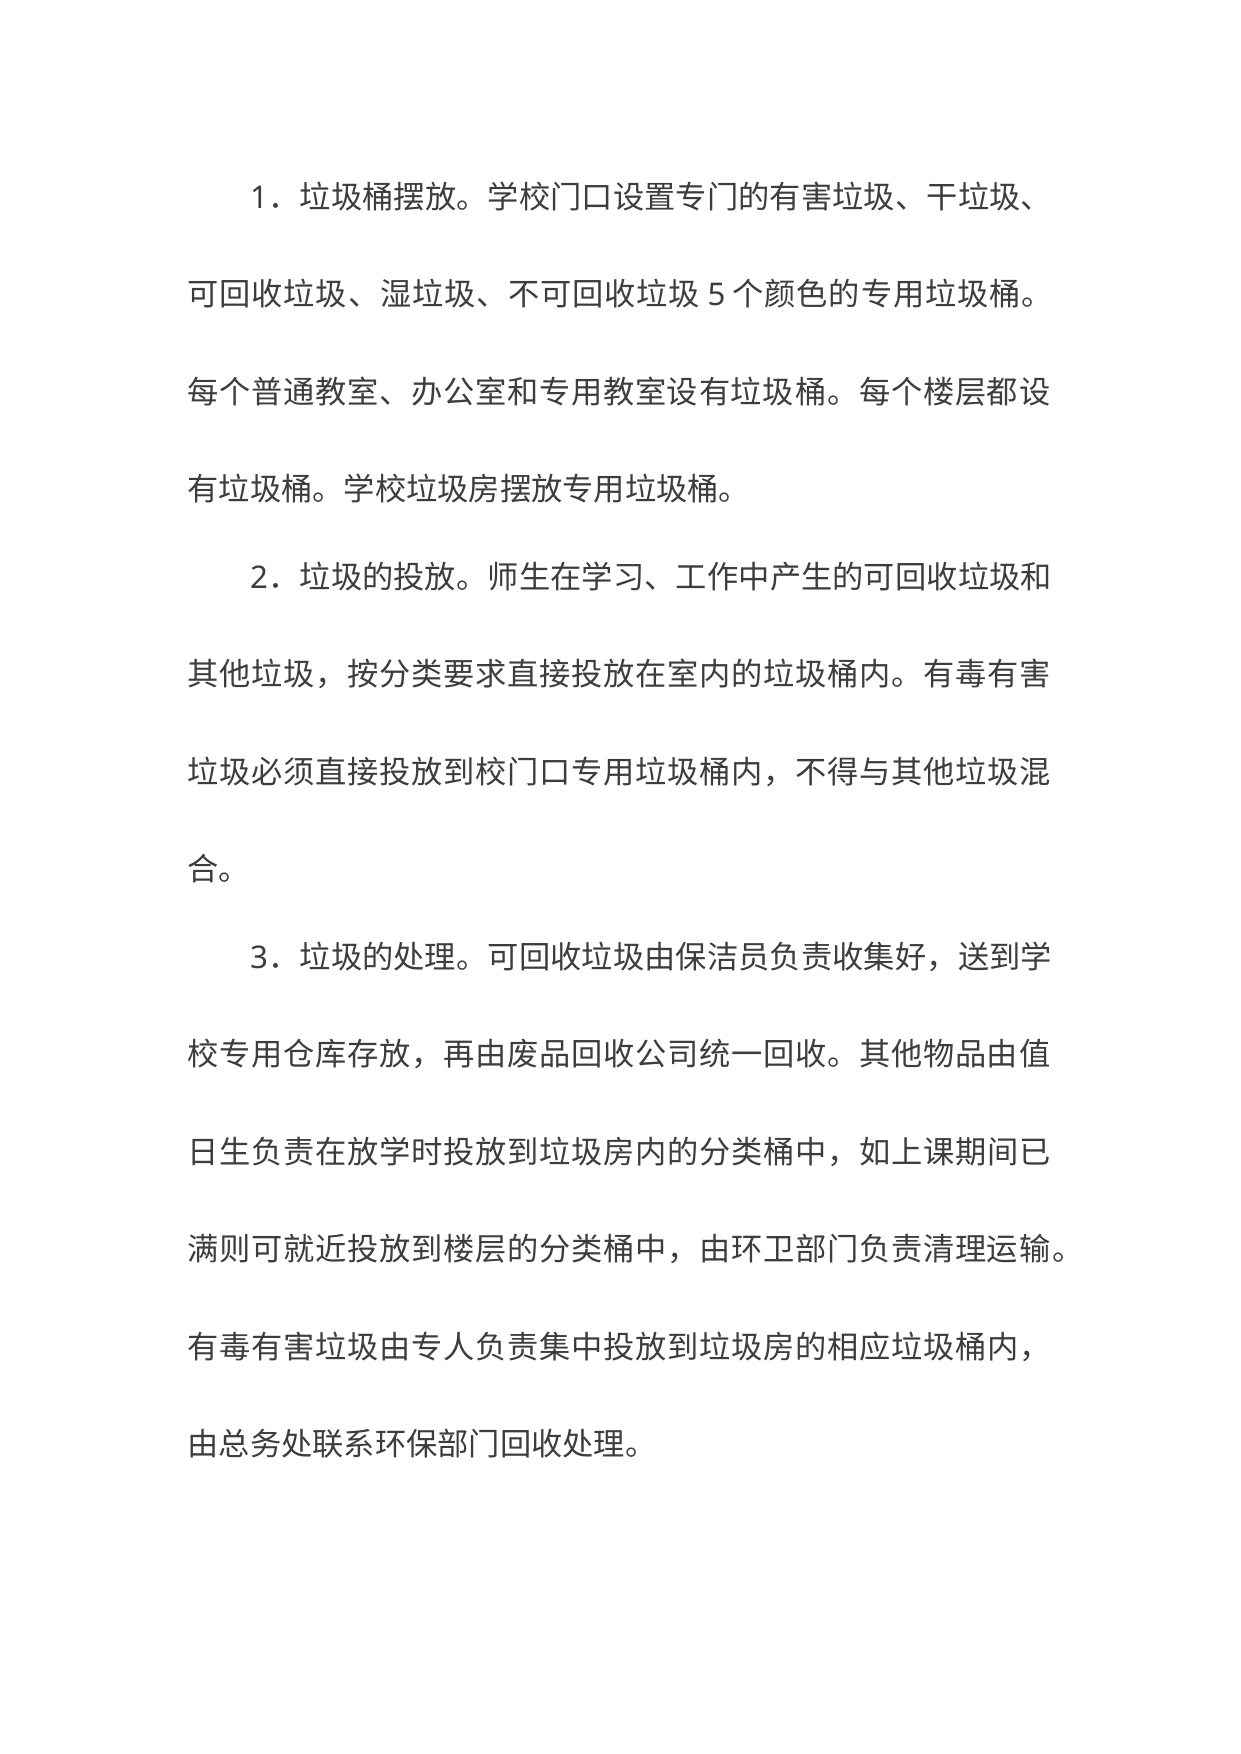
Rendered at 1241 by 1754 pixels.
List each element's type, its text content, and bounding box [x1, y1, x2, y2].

text 1．垃圾桶摆放。学校门口设置专门的有害垃圾、干垃圾、可回收垃圾、湿垃圾、不可回收垃圾5个颜色的专用垃圾桶。每个普通教室、办公室和专用教室设有垃圾桶。每个楼层都设有垃圾桶。学校垃圾房摆放专用垃圾桶。 [187, 162, 1053, 519]
text 3．垃圾的处理。可回收垃圾由保洁员负责收集好，送到学校专用仓库存放，再由废品回收公司统一回收。其他物品由值日生负责在放学时投放到垃圾房内的分类桶中，如上课期间已满则可就近投放到楼层的分类桶中，由环卫部门负责清理运输。有毒有害垃圾由专人负责集中投放到垃圾房的相应垃圾桶内，由总务处联系环保部门回收处理。 [187, 922, 1053, 1475]
text 2．垃圾的投放。师生在学习、工作中产生的可回收垃圾和其他垃圾，按分类要求直接投放在室内的垃圾桶内。有毒有害垃圾必须直接投放到校门口专用垃圾桶内，不得与其他垃圾混合。 [187, 542, 1053, 899]
